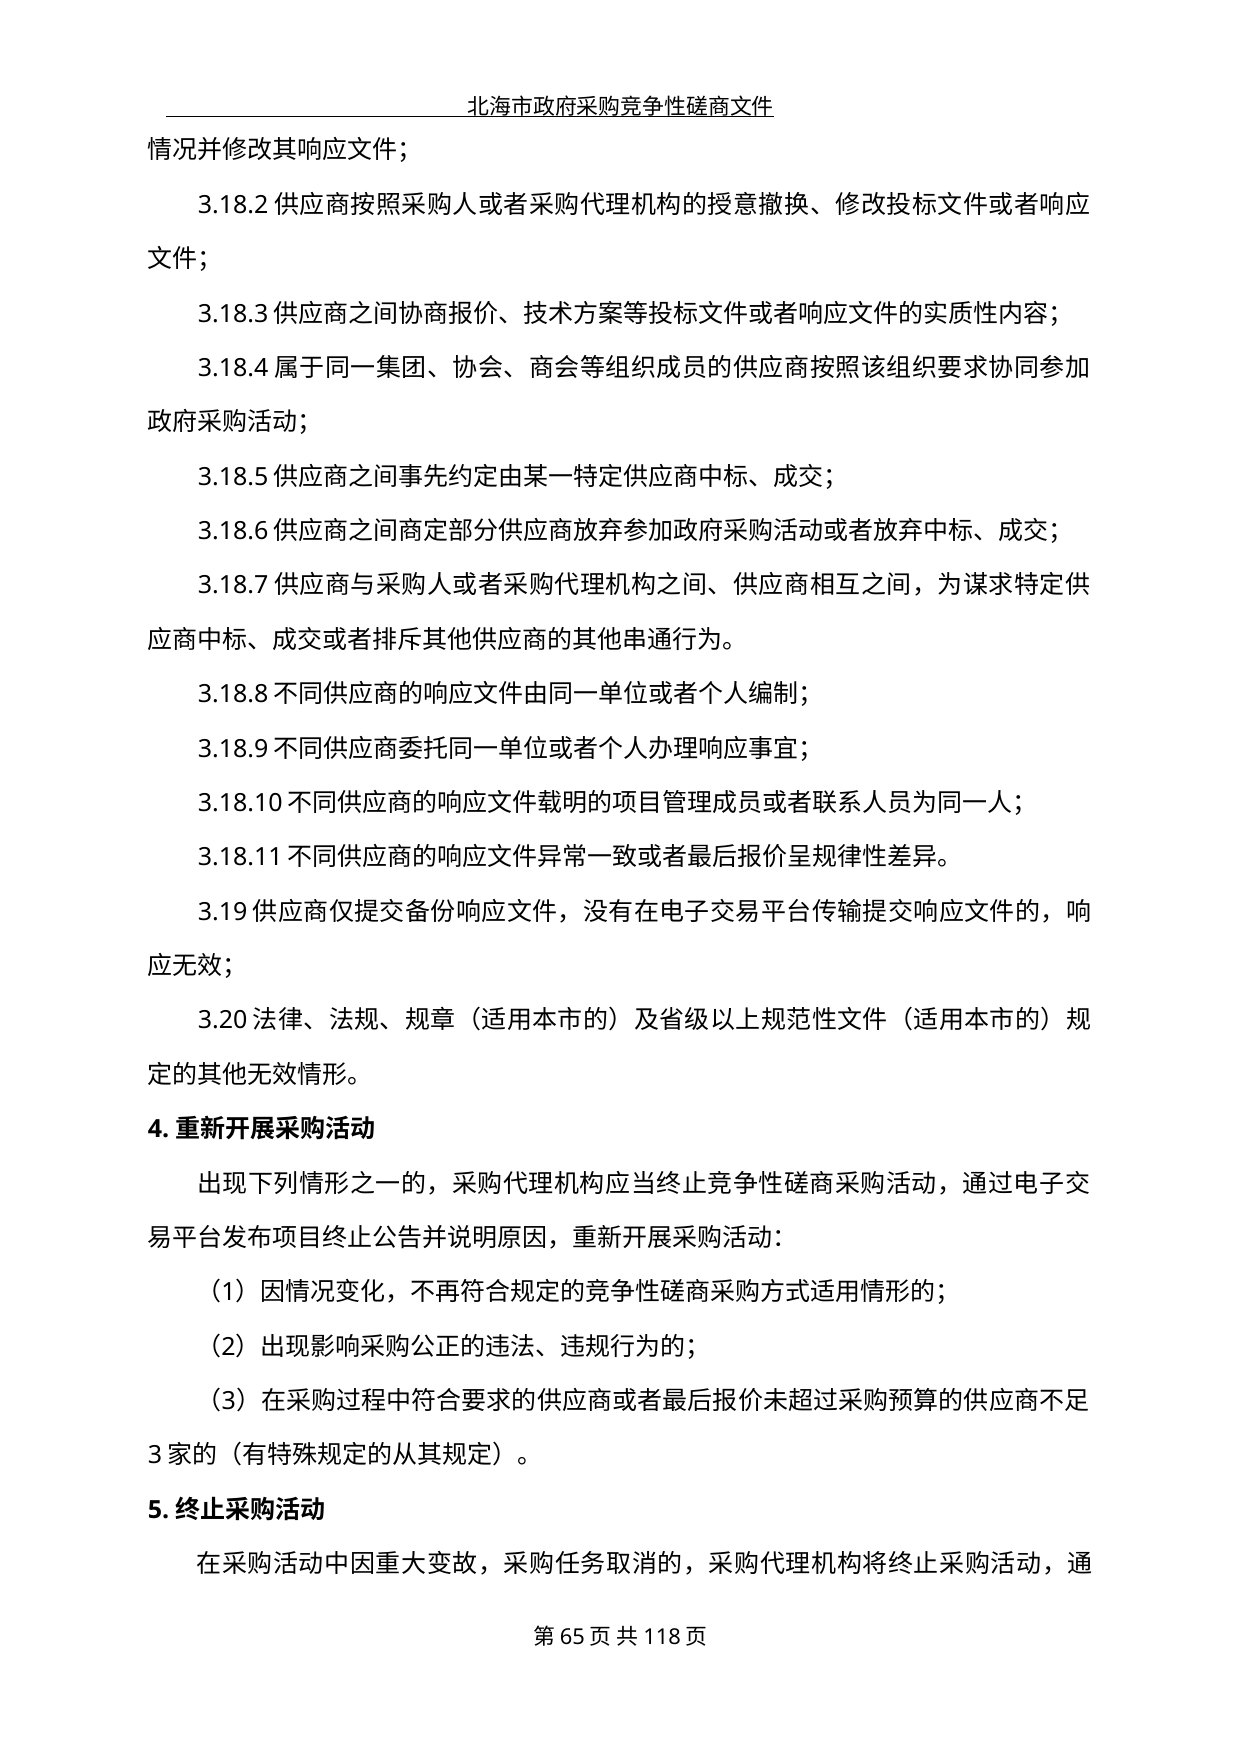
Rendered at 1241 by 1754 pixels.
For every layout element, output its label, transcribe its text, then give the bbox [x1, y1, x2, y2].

text 5. 终止采购活动 [148, 1489, 1092, 1526]
text 3.18.5供应商之间事先约定由某一特定供应商中标、成交； [148, 456, 1092, 492]
text （2）出现影响采购公正的违法、违规行为的； [148, 1326, 1092, 1362]
text 3.18.4属于同一集团、协会、商会等组织成员的供应商按照该组织要求协同参加政府采购活动； [148, 347, 1092, 438]
text （1）因情况变化，不再符合规定的竞争性磋商采购方式适用情形的； [148, 1272, 1092, 1308]
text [148, 130, 1092, 166]
text 出现下列情形之一的，采购代理机构应当终止竞争性磋商采购活动，通过电子交易平台发布项目终止公告并说明原因，重新开展采购活动： [148, 1163, 1092, 1254]
text 3.18.8不同供应商的响应文件由同一单位或者个人编制； [148, 674, 1092, 710]
text 4. 重新开展采购活动 [148, 1109, 1092, 1145]
text 3.18.6供应商之间商定部分供应商放弃参加政府采购活动或者放弃中标、成交； [148, 511, 1092, 547]
text 3.18.11不同供应商的响应文件异常一致或者最后报价呈规律性差异。 [148, 837, 1092, 873]
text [148, 1544, 1092, 1580]
text 3.18.9不同供应商委托同一单位或者个人办理响应事宜； [148, 728, 1092, 764]
text 3.20法律、法规、规章（适用本市的）及省级以上规范性文件（适用本市的）规定的其他无效情形。 [148, 1000, 1092, 1091]
text 3.18.3供应商之间协商报价、技术方案等投标文件或者响应文件的实质性内容； [148, 293, 1092, 329]
text 3.18.7供应商与采购人或者采购代理机构之间、供应商相互之间，为谋求特定供应商中标、成交或者排斥其他供应商的其他串通行为。 [148, 565, 1092, 656]
text 3.18.2供应商按照采购人或者采购代理机构的授意撤换、修改投标文件或者响应文件； [148, 184, 1092, 275]
text （3）在采购过程中符合要求的供应商或者最后报价未超过采购预算的供应商不足3家的（有特殊规定的从其规定）。 [148, 1381, 1092, 1471]
text 3.18.10不同供应商的响应文件载明的项目管理成员或者联系人员为同一人； [148, 782, 1092, 819]
text 3.19供应商仅提交备份响应文件，没有在电子交易平台传输提交响应文件的，响应无效； [148, 891, 1092, 982]
